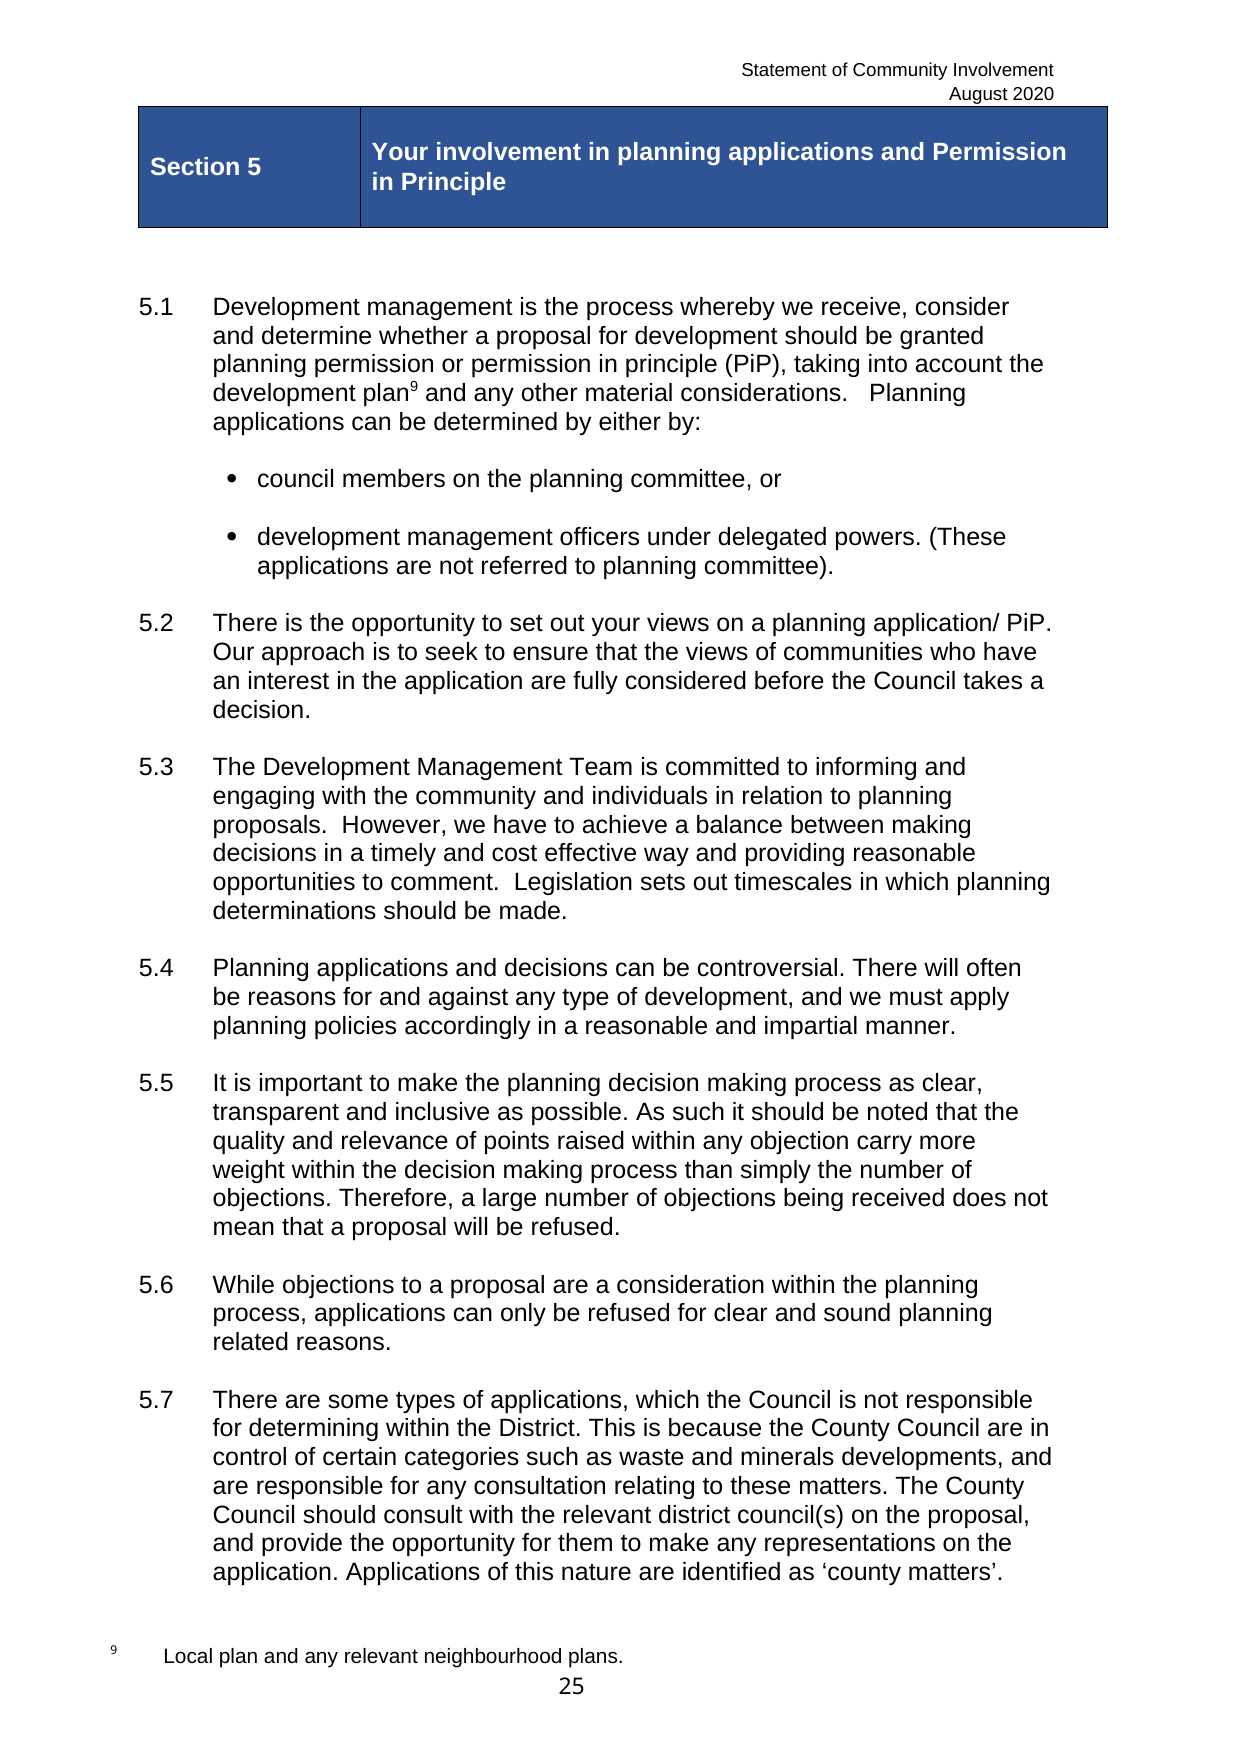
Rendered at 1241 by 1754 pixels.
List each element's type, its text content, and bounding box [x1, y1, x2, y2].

list There is the opportunity to set out your views on a planning application/ PiP. Our approach is to seek to ensure that the views of communities who have an interest in the application are fully considered before the Council takes a decision. [139, 608, 1054, 723]
table_header Section 5 [139, 107, 360, 227]
list Development management is the process whereby we receive, consider and determine whether a proposal for development should be granted planning permission or permission in principle (PiP), taking into account the development plan and any other material considerations. Planning applications can be determined by either by: [139, 292, 1054, 436]
list council members on the planning committee, or [227, 464, 1054, 493]
list development management officers under delegated powers. (These applications are not referred to planning committee). [227, 522, 1054, 579]
list There are some types of applications, which the Council is not responsible for determining within the District. This is because the County Council are in control of certain categories such as waste and minerals developments, and are responsible for any consultation relating to these matters. The County Council should consult with the relevant district council(s) on the proposal, and provide the opportunity for them to make any representations on the application. Applications of this nature are identified as ‘county matters’. [139, 1384, 1054, 1586]
list Planning applications and decisions can be controversial. There will often be reasons for and against any type of development, and we must apply planning policies accordingly in a reasonable and impartial manner. [139, 953, 1054, 1039]
table_header Your involvement in planning applications and Permission in Principle [361, 107, 1107, 227]
list It is important to make the planning decision making process as clear, transparent and inclusive as possible. As such it should be noted that the quality and relevance of points raised within any objection carry more weight within the decision making process than simply the number of objections. Therefore, a large number of objections being received does not mean that a proposal will be refused. [139, 1068, 1054, 1241]
list While objections to a proposal are a consideration within the planning process, applications can only be refused for clear and sound planning related reasons. [139, 1269, 1054, 1356]
list The Development Management Team is committed to informing and engaging with the community and individuals in relation to planning proposals. However, we have to achieve a balance between making decisions in a timely and cost effective way and providing reasonable opportunities to comment. Legislation sets out timescales in which planning determinations should be made. [139, 752, 1054, 924]
